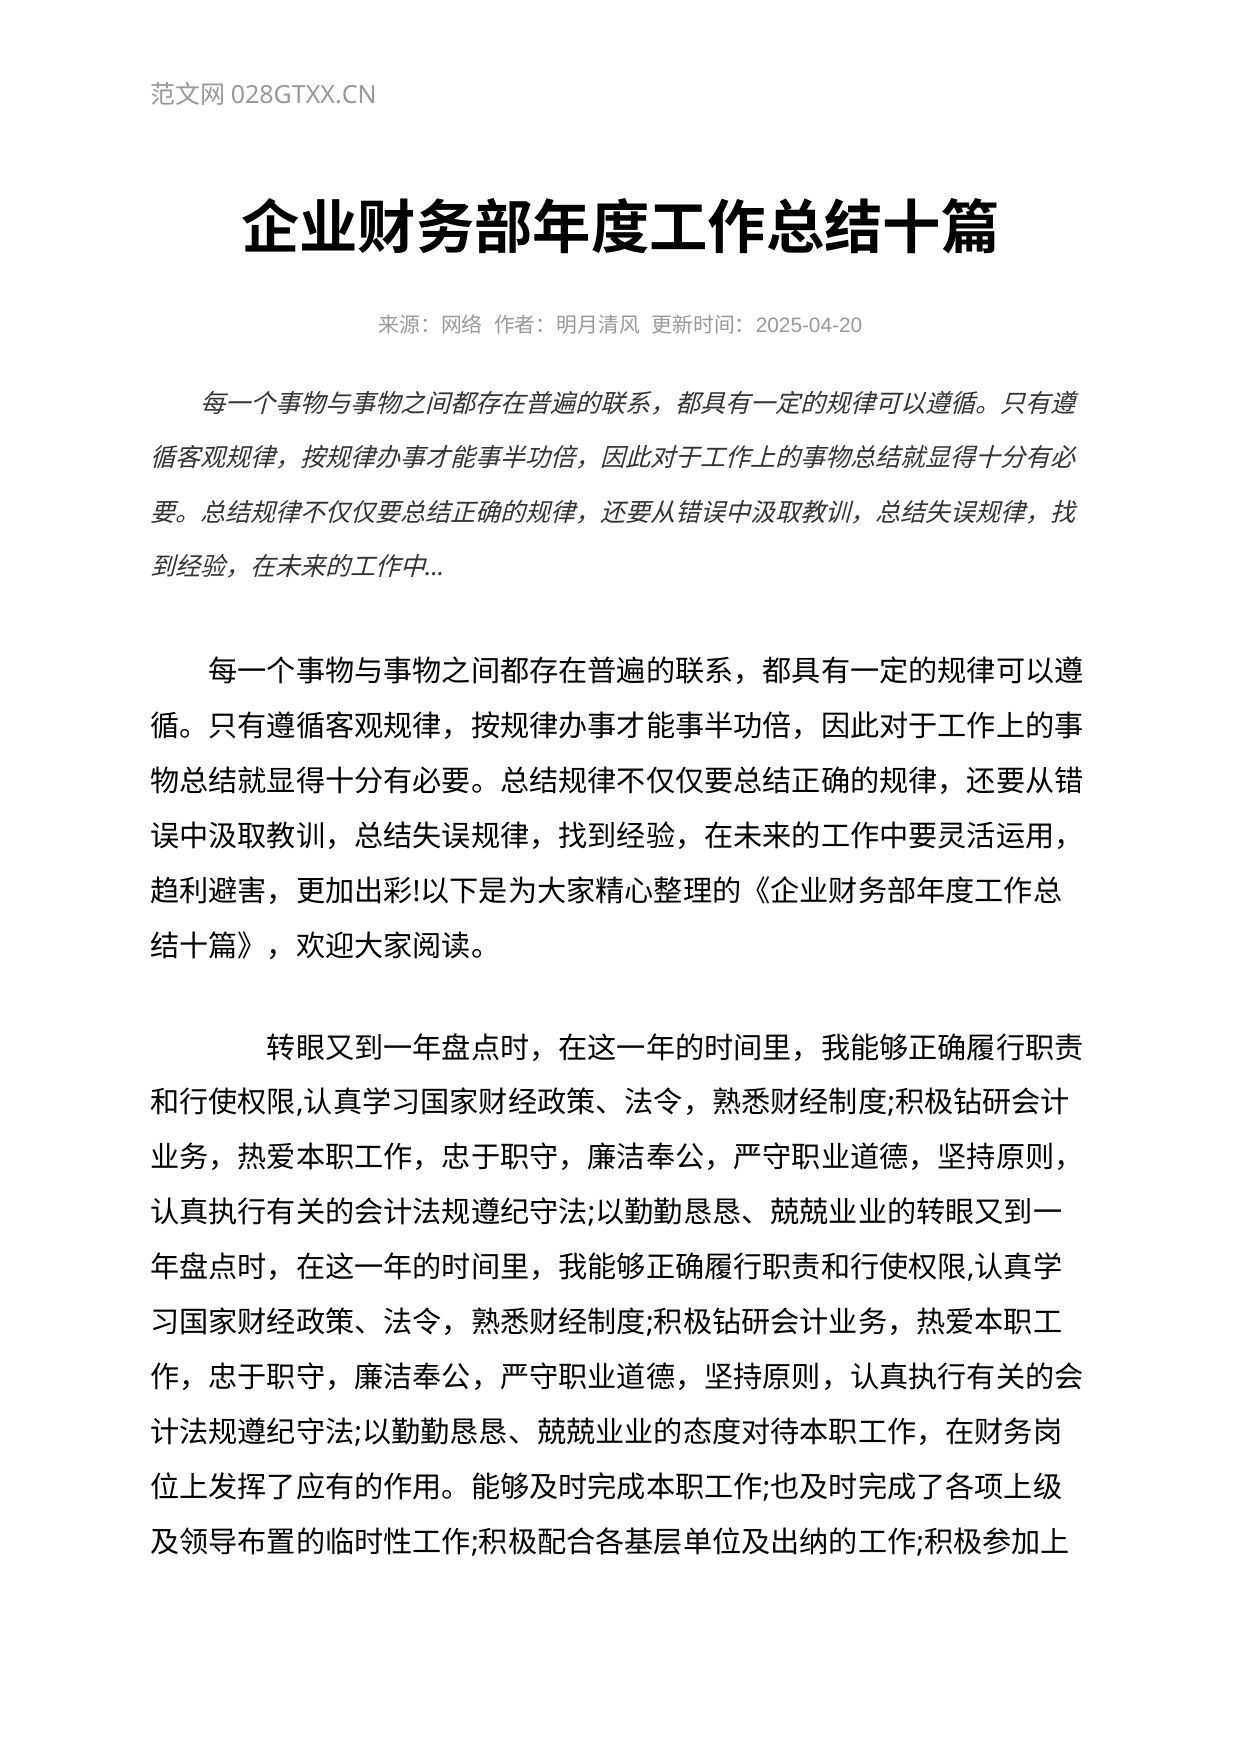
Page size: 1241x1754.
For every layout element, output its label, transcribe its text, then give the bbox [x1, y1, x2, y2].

text 来源：网络 作者：明月清风 更新时间：2025-04-20 [150, 313, 1090, 337]
text 每一个事物与事物之间都存在普遍的联系，都具有一定的规律可以遵循。只有遵循客观规律，按规律办事才能事半功倍，因此对于工作上的事物总结就显得十分有必要。总结规律不仅仅要总结正确的规律，还要从错误中汲取教训，总结失误规律，找到经验，在未来的工作中要灵活运用，趋利避害，更加出彩!以下是为大家精心整理的《企业财务部年度工作总结十篇》，欢迎大家阅读。 [150, 648, 1090, 965]
subtitle 企业财务部年度工作总结十篇 [150, 181, 1090, 266]
text 每一个事物与事物之间都存在普遍的联系，都具有一定的规律可以遵循。只有遵循客观规律，按规律办事才能事半功倍，因此对于工作上的事物总结就显得十分有必要。总结规律不仅仅要总结正确的规律，还要从错误中汲取教训，总结失误规律，找到经验，在未来的工作中... [150, 383, 1090, 583]
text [150, 1024, 1090, 1561]
